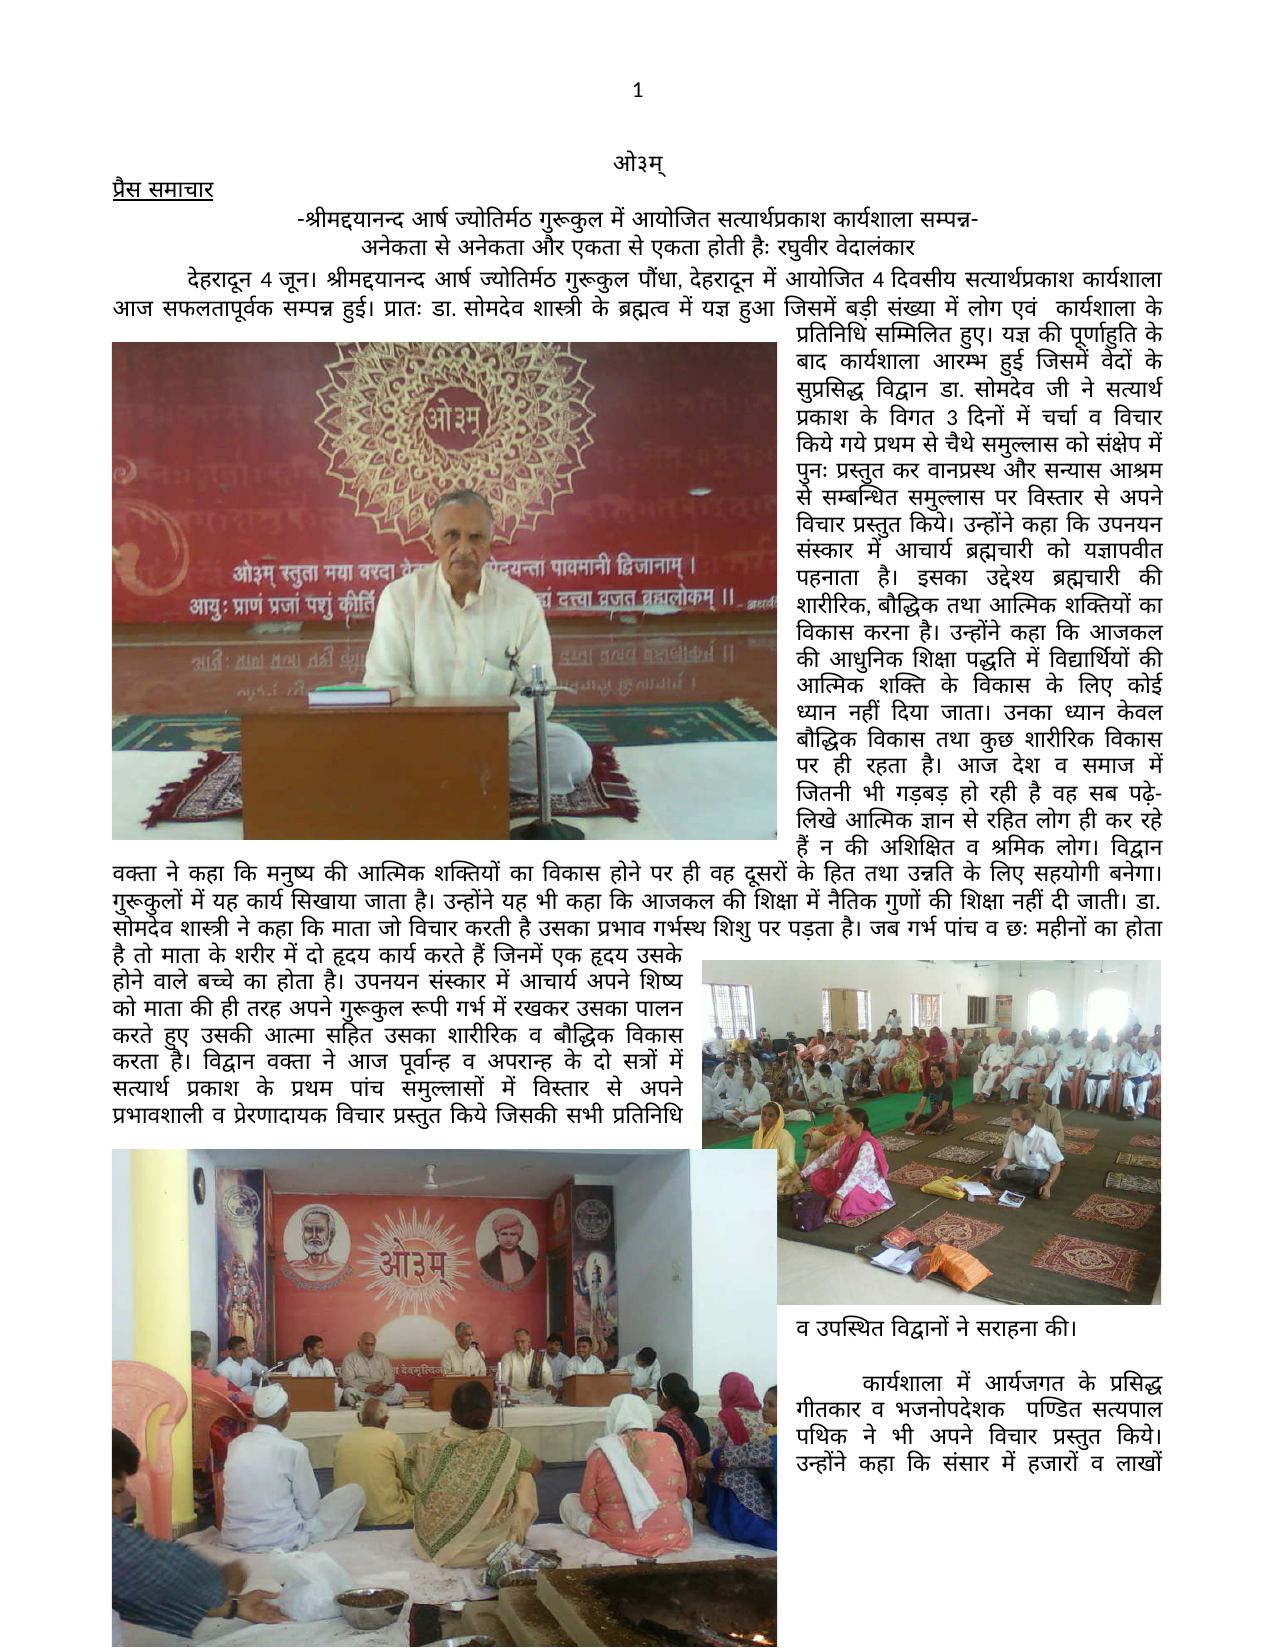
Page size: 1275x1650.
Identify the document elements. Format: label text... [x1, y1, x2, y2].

text ओ३म् [112, 150, 1162, 177]
text प्रैस समाचार [112, 177, 1162, 203]
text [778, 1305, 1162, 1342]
text -श्रीमद्दयानन्द आर्ष ज्योतिर्मठ गुरूकुल में आयोजित सत्यार्थप्रकाश कार्यशाला सम्पन्न- [112, 203, 1162, 234]
picture [111, 960, 1162, 1647]
text अनेकता से अनेकता और एकता से एकता होती हैः रघुवीर वेदालंकार [112, 234, 811, 261]
text अनेकता से अनेकता और एकता से एकता होती हैः रघुवीर वेदालंकार [798, 234, 1162, 261]
picture [111, 342, 778, 839]
